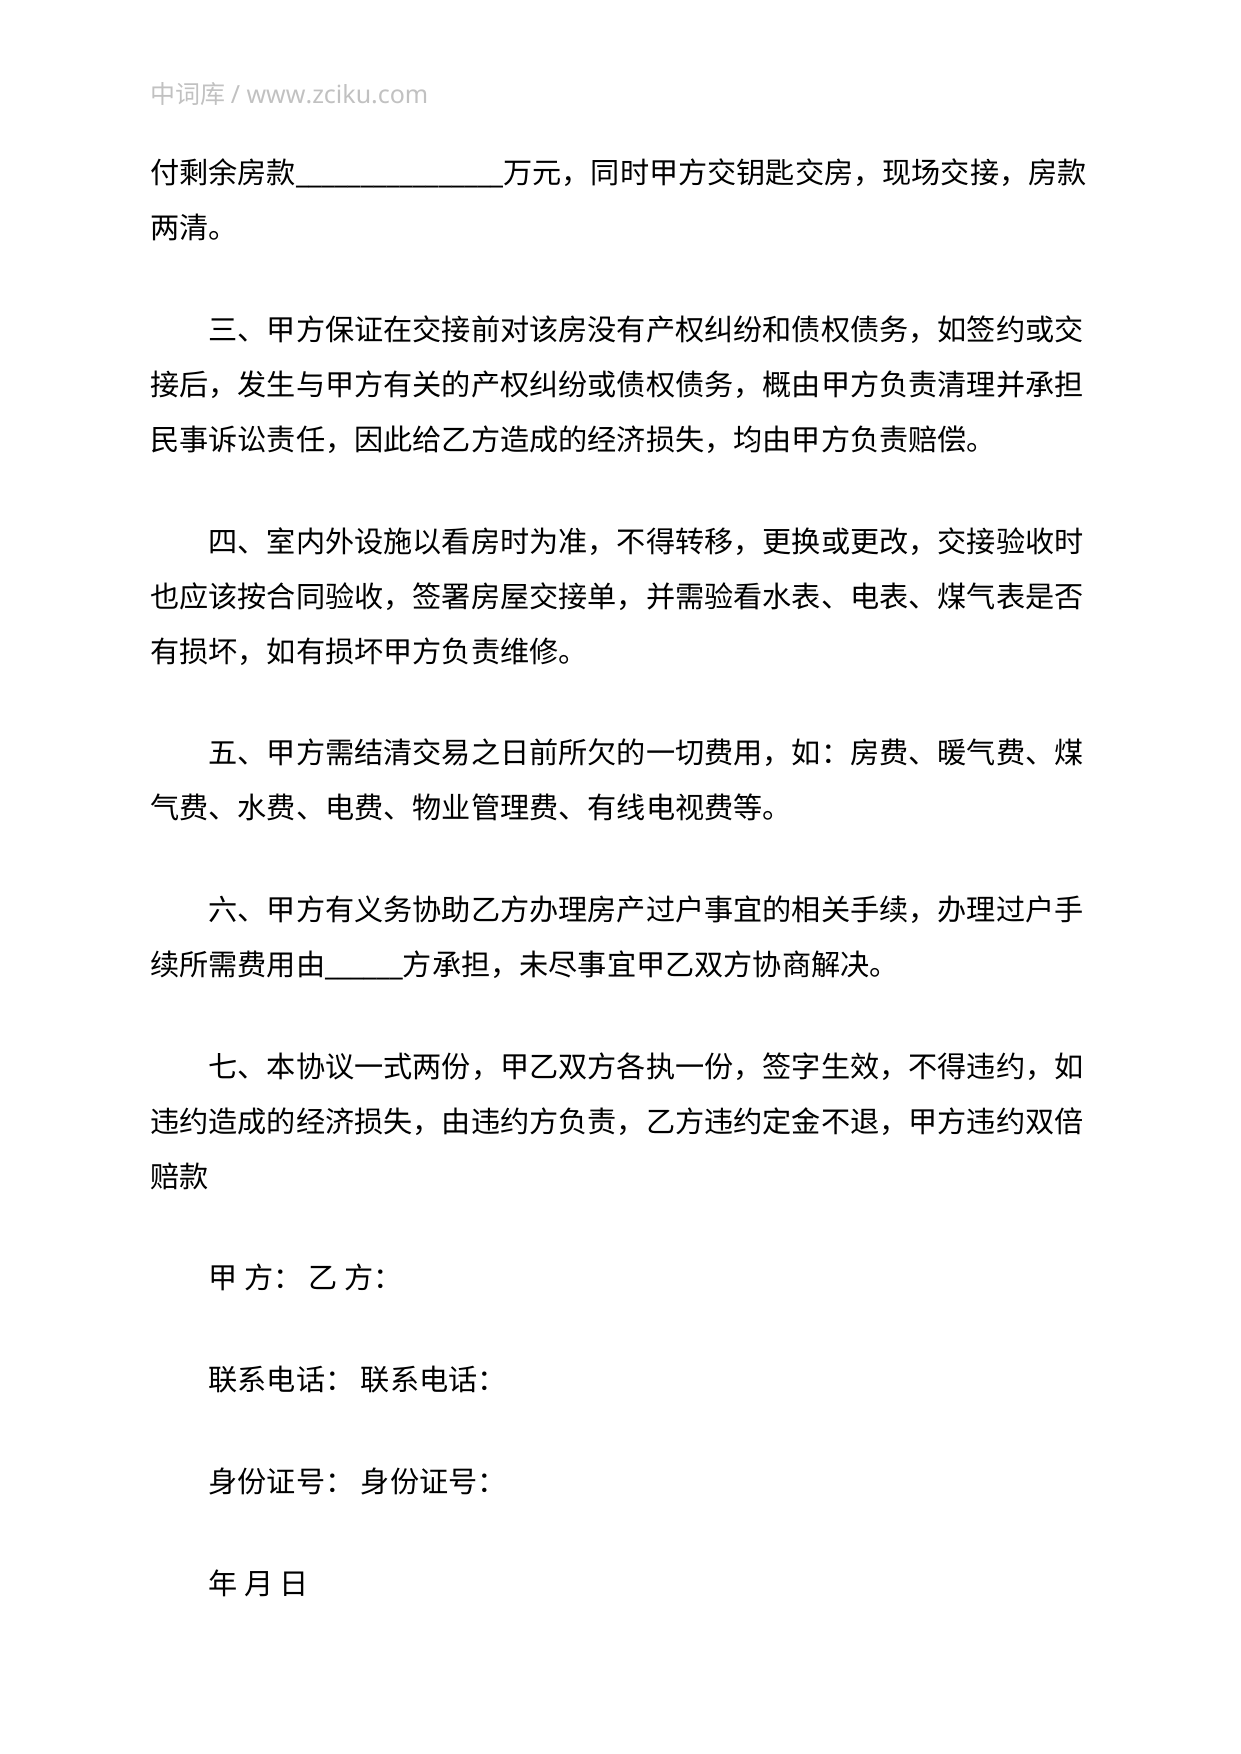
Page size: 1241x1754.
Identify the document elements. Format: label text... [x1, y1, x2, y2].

text 三、甲方保证在交接前对该房没有产权纠纷和债权债务，如签约或交接后，发生与甲方有关的产权纠纷或债权债务，概由甲方负责清理并承担民事诉讼责任，因此给乙方造成的经济损失，均由甲方负责赔偿。 [150, 307, 1090, 459]
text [150, 150, 1090, 247]
text 甲 方： 乙 方： [150, 1255, 1090, 1297]
text 联系电话： 联系电话： [150, 1357, 1090, 1399]
text 六、甲方有义务协助乙方办理房产过户事宜的相关手续，办理过户手续所需费用由______方承担，未尽事宜甲乙双方协商解决。 [150, 887, 1090, 984]
text 四、室内外设施以看房时为准，不得转移，更换或更改，交接验收时也应该按合同验收，签署房屋交接单，并需验看水表、电表、煤气表是否有损坏，如有损坏甲方负责维修。 [150, 518, 1090, 670]
text 年 月 日 [150, 1560, 1090, 1603]
text 身份证号： 身份证号： [150, 1458, 1090, 1501]
text 七、本协议一式两份，甲乙双方各执一份，签字生效，不得违约，如违约造成的经济损失，由违约方负责，乙方违约定金不退，甲方违约双倍赔款 [150, 1043, 1090, 1196]
text 五、甲方需结清交易之日前所欠的一切费用，如：房费、暖气费、煤气费、水费、电费、物业管理费、有线电视费等。 [150, 730, 1090, 827]
